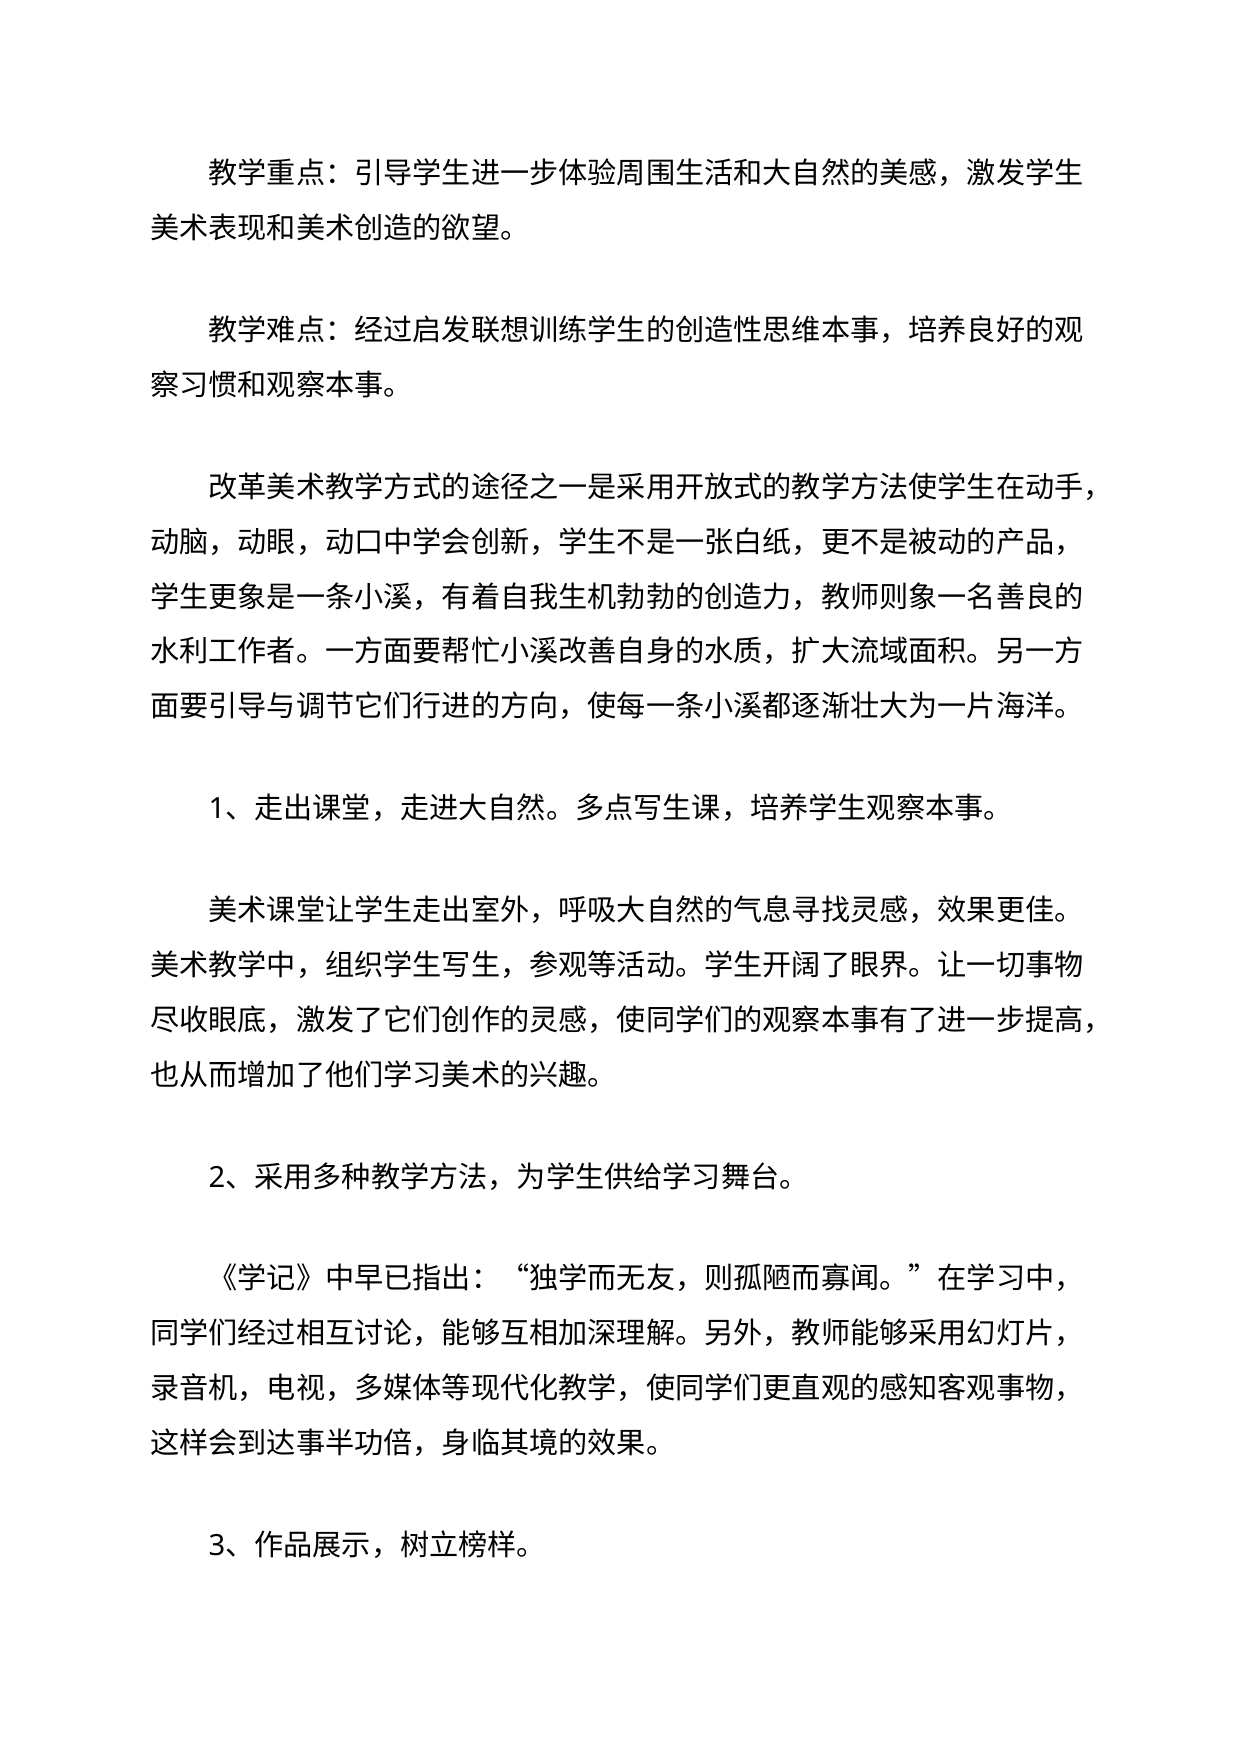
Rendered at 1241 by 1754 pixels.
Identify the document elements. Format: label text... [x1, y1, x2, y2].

text 改革美术教学方式的途径之一是采用开放式的教学方法使学生在动手，动脑，动眼，动口中学会创新，学生不是一张白纸，更不是被动的产品，学生更象是一条小溪，有着自我生机勃勃的创造力，教师则象一名善良的水利工作者。一方面要帮忙小溪改善自身的水质，扩大流域面积。另一方面要引导与调节它们行进的方向，使每一条小溪都逐渐壮大为一片海洋。 [150, 463, 1090, 725]
text 1、走出课堂，走进大自然。多点写生课，培养学生观察本事。 [150, 785, 1090, 827]
text 《学记》中早已指出：“独学而无友，则孤陋而寡闻。”在学习中，同学们经过相互讨论，能够互相加深理解。另外，教师能够采用幻灯片，录音机，电视，多媒体等现代化教学，使同学们更直观的感知客观事物，这样会到达事半功倍，身临其境的效果。 [150, 1255, 1090, 1462]
text 教学重点：引导学生进一步体验周围生活和大自然的美感，激发学生美术表现和美术创造的欲望。 [150, 150, 1090, 247]
text 美术课堂让学生走出室外，呼吸大自然的气息寻找灵感，效果更佳。美术教学中，组织学生写生，参观等活动。学生开阔了眼界。让一切事物尽收眼底，激发了它们创作的灵感，使同学们的观察本事有了进一步提高，也从而增加了他们学习美术的兴趣。 [150, 887, 1090, 1094]
text 教学难点：经过启发联想训练学生的创造性思维本事，培养良好的观察习惯和观察本事。 [150, 307, 1090, 404]
text 2、采用多种教学方法，为学生供给学习舞台。 [150, 1153, 1090, 1196]
text 3、作品展示，树立榜样。 [150, 1522, 1090, 1564]
